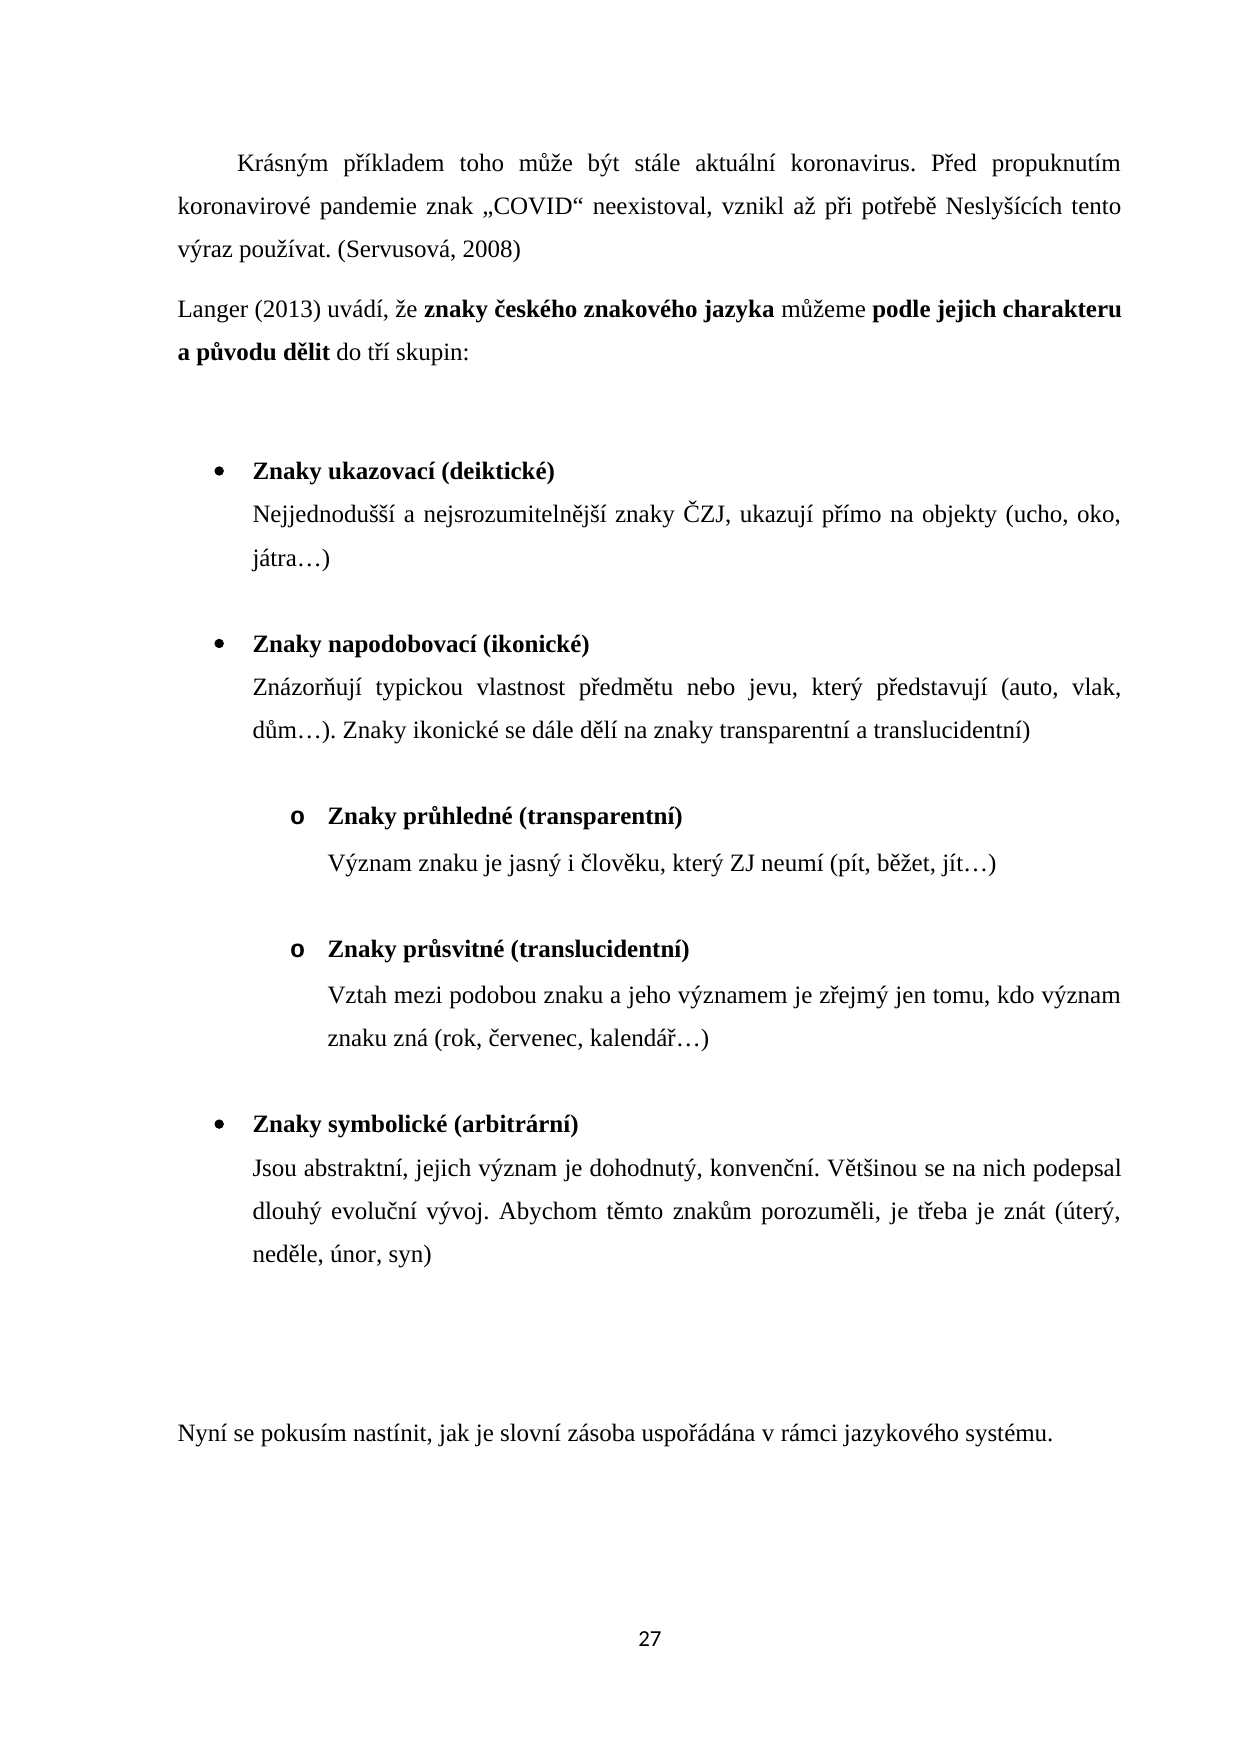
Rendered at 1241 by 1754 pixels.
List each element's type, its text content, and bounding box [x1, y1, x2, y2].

list Význam znaku je jasný i člověku, který ZJ neumí (pít, běžet, jít…) [327, 848, 1122, 876]
list Znaky ukazovací (deiktické) [215, 456, 1122, 485]
text Langer (2013) uvádí, že znaky českého znakového jazyka můžeme podle jejich charakteru a původu dělit do tří skupin: [177, 294, 1122, 366]
list Znaky symbolické (arbitrární) [215, 1109, 1122, 1138]
list Znaky průsvitné (translucidentní) [290, 934, 1122, 965]
list Znaky napodobovací (ikonické) [215, 629, 1122, 658]
list Znaky průhledné (transparentní) [290, 801, 1122, 832]
list Znázorňují typickou vlastnost předmětu nebo jevu, který představují (auto, vlak, dům…). Znaky ikonické se dále dělí na znaky transparentní a translucidentní) [252, 672, 1122, 744]
list Vztah mezi podobou znaku a jeho významem je zřejmý jen tomu, kdo význam znaku zná (rok, červenec, kalendář…) [327, 980, 1122, 1052]
list Jsou abstraktní, jejich význam je dohodnutý, konvenční. Většinou se na nich podepsal dlouhý evoluční vývoj. Abychom těmto znakům porozuměli, je třeba je znát (úterý, neděle, únor, syn) [252, 1153, 1122, 1268]
list Nejjednodušší a nejsrozumitelnější znaky ČZJ, ukazují přímo na objekty (ucho, oko, játra…) [252, 499, 1122, 571]
text Krásným příkladem toho může být stále aktuální koronavirus. Před propuknutím koronavirové pandemie znak „COVID“ neexistoval, vznikl až při potřebě Neslyšících tento výraz používat. (Servusová, 2008) [177, 148, 1122, 263]
text Nyní se pokusím nastínit, jak je slovní zásoba uspořádána v rámci jazykového systému. [177, 1418, 1122, 1447]
